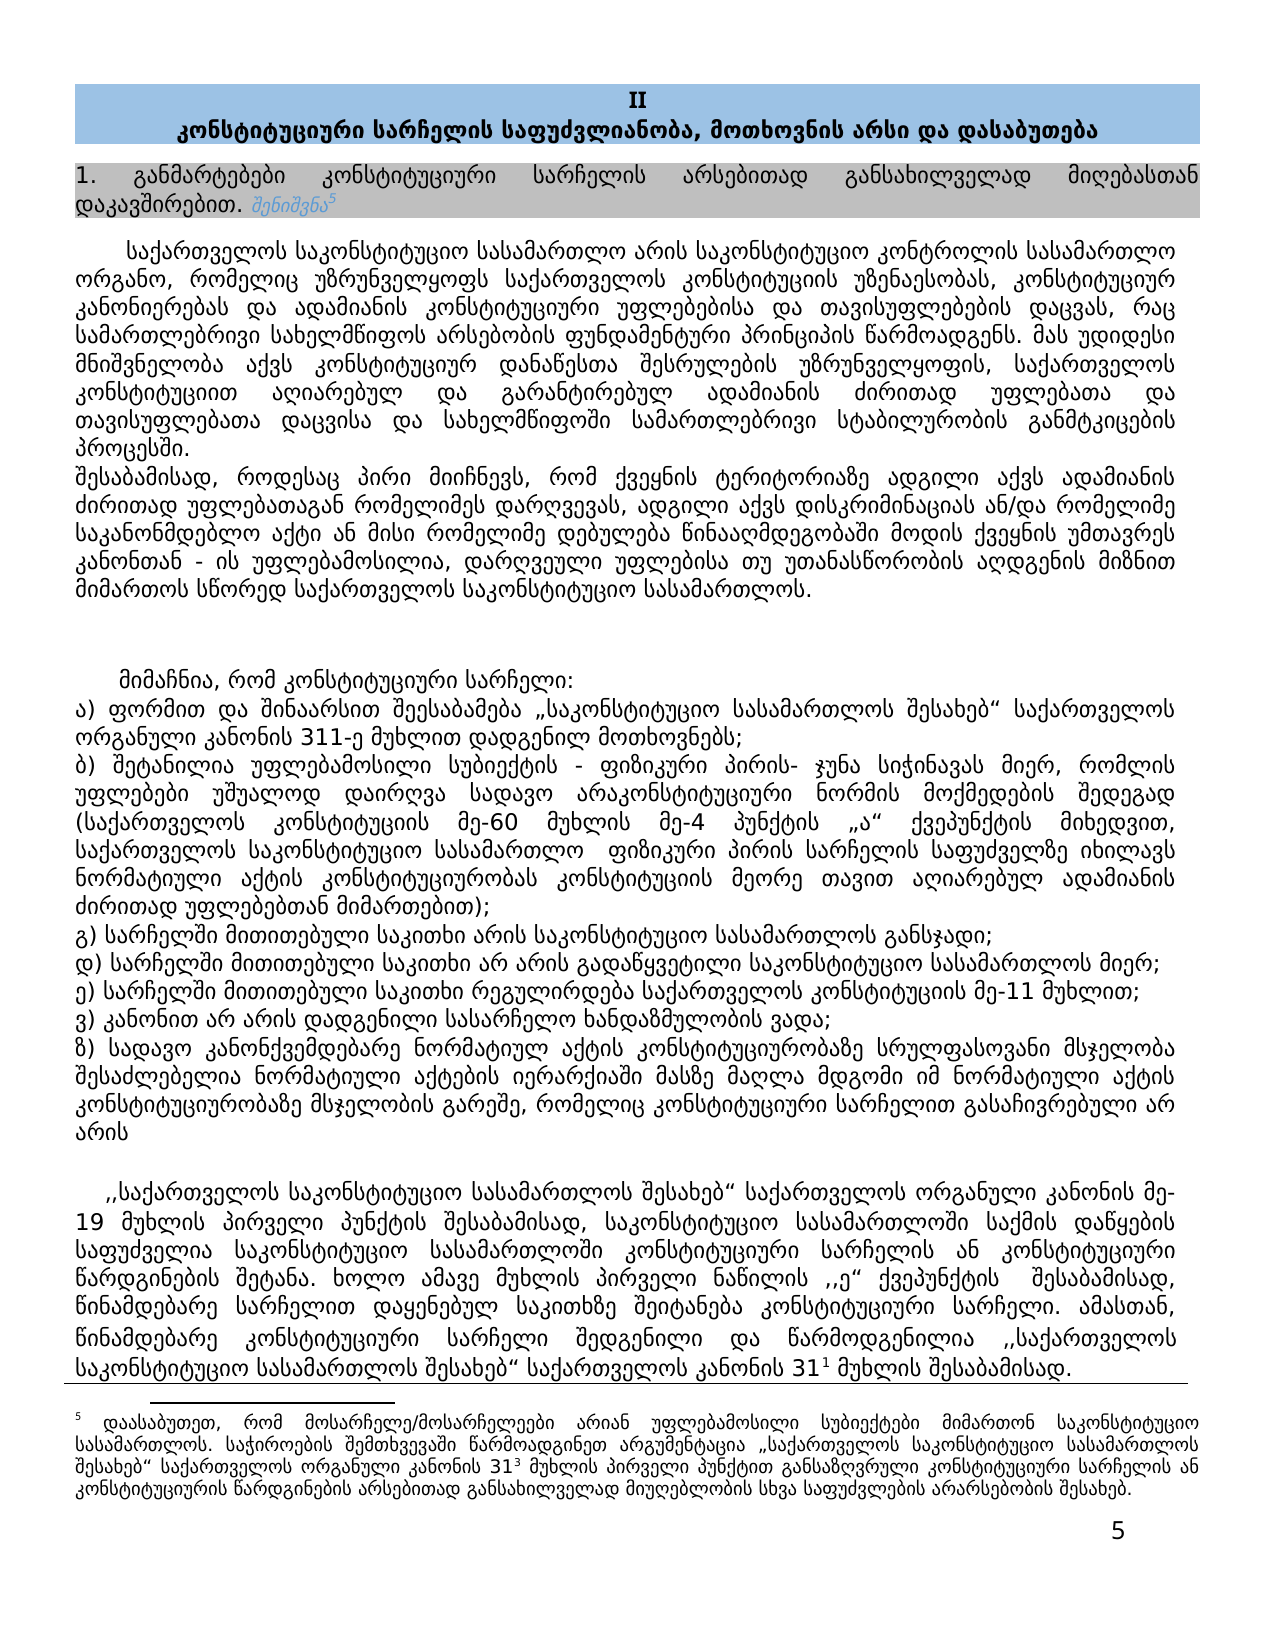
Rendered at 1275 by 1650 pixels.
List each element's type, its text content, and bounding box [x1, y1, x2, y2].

text II კონსტიტუციური სარჩელის საფუძვლიანობა, მოთხოვნის არსი და დასაბუთება [75, 84, 1200, 144]
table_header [64, 238, 1188, 1383]
text 1. განმარტებები კონსტიტუციური სარჩელის არსებითად განსახილველად მიღებასთან დაკავშირებით. შენიშვნა [75, 163, 1200, 218]
